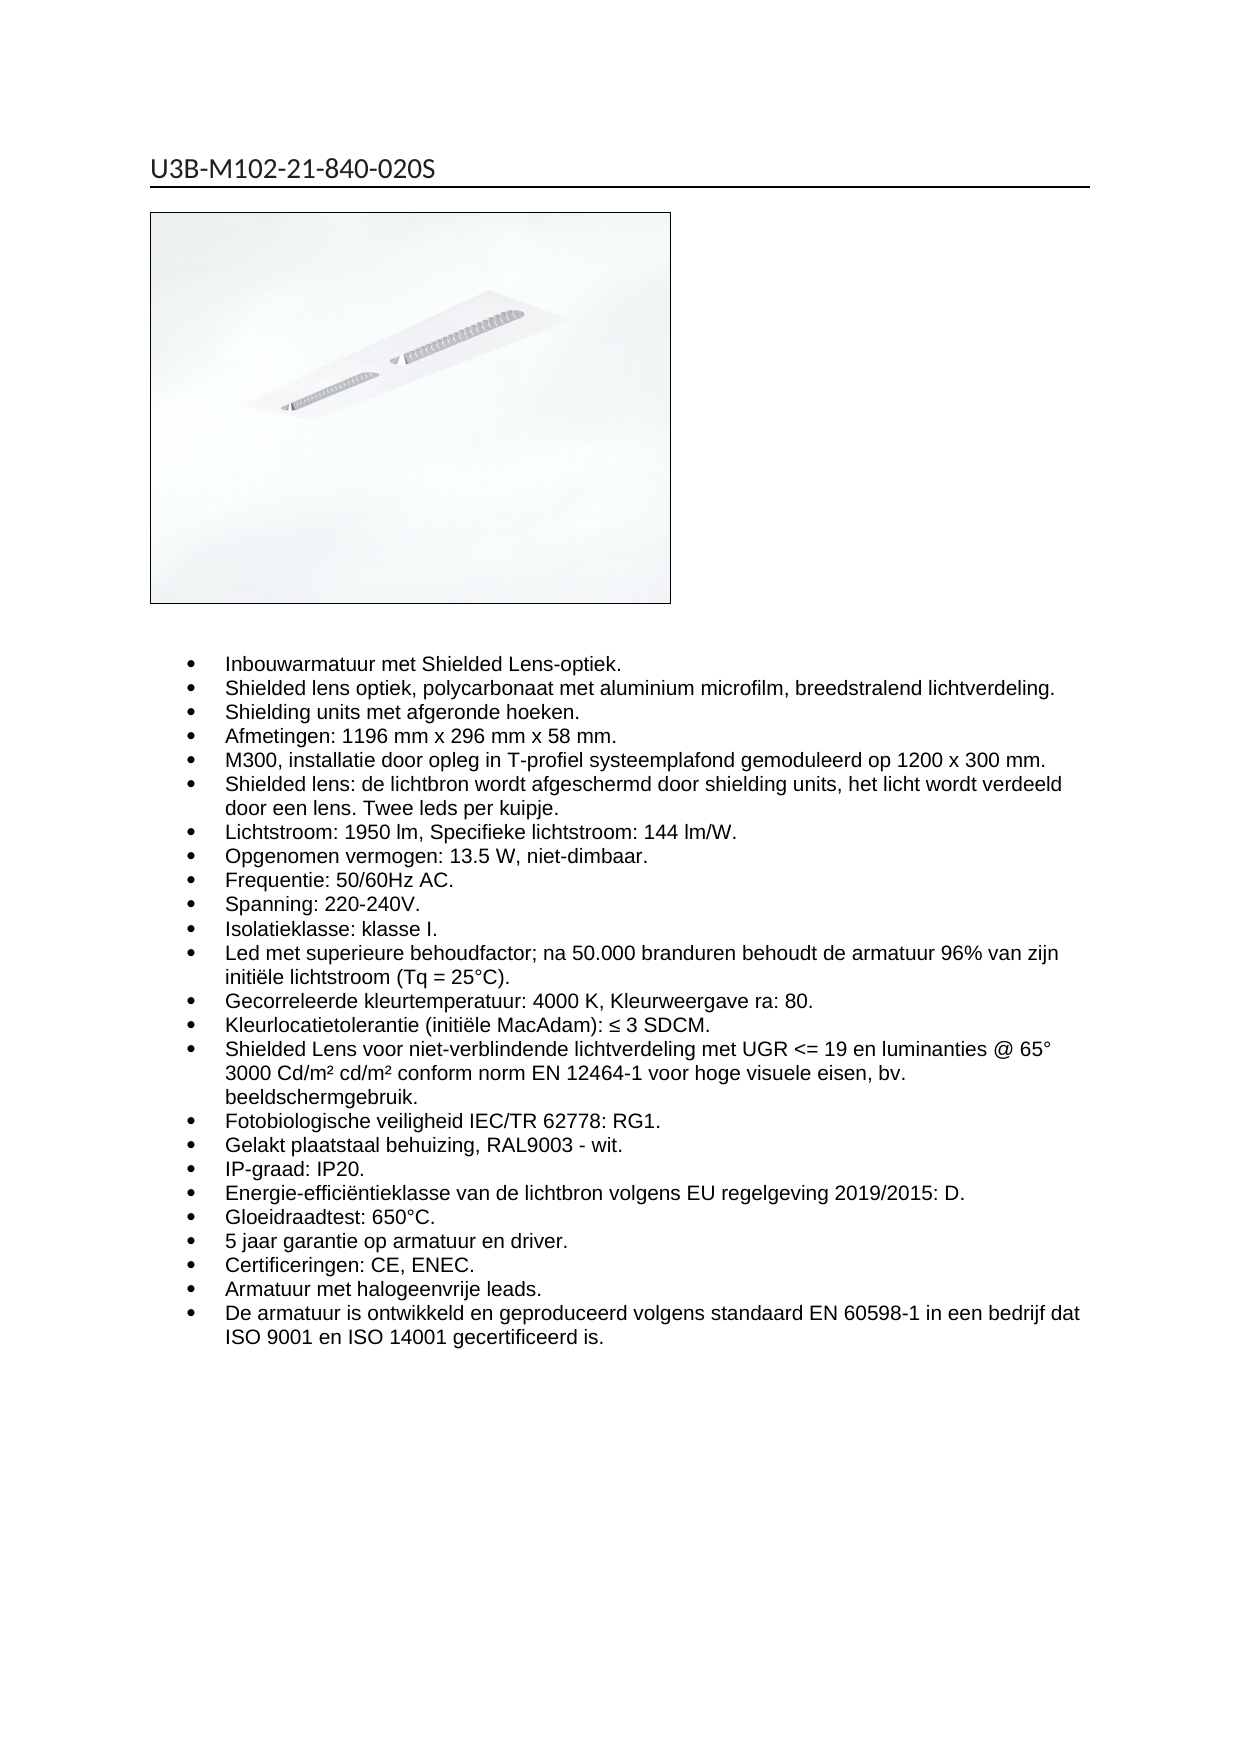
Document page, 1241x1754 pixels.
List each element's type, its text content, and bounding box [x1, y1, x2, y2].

list Frequentie: 50/60Hz AC. [187, 868, 1090, 892]
list Certificeringen: CE, ENEC. [187, 1253, 1090, 1277]
picture [151, 213, 670, 603]
list Kleurlocatietolerantie (initiële MacAdam): ≤ 3 SDCM. [187, 1012, 1090, 1037]
list Spanning: 220-240V. [187, 892, 1090, 916]
list Armatuur met halogeenvrije leads. [187, 1277, 1090, 1301]
list Inbouwarmatuur met Shielded Lens-optiek. [187, 652, 1090, 676]
list Shielded lens: de lichtbron wordt afgeschermd door shielding units, het licht wordt verdeeld door een lens. Twee leds per kuipje. [187, 772, 1090, 820]
list Afmetingen: 1196 mm x 296 mm x 58 mm. [187, 724, 1090, 748]
list M300, installatie door opleg in T-profiel systeemplafond gemoduleerd op 1200 x 300 mm. [187, 748, 1090, 772]
list Gelakt plaatstaal behuizing, RAL9003 - wit. [187, 1133, 1090, 1157]
list Lichtstroom: 1950 lm, Specifieke lichtstroom: 144 lm/W. [187, 820, 1090, 844]
list Energie-efficiëntieklasse van de lichtbron volgens EU regelgeving 2019/2015: D. [187, 1181, 1090, 1205]
list Isolatieklasse: klasse I. [187, 916, 1090, 940]
list Shielded Lens voor niet-verblindende lichtverdeling met UGR <= 19 en luminanties @ 65° 3000 Cd/m² cd/m² conform norm EN 12464-1 voor hoge visuele eisen, bv. beeldschermgebruik. [187, 1037, 1090, 1108]
list Opgenomen vermogen: 13.5 W, niet-dimbaar. [187, 844, 1090, 868]
list Shielding units met afgeronde hoeken. [187, 700, 1090, 724]
text U3B-M102-21-840-020S [150, 150, 1090, 186]
list Gloeidraadtest: 650°C. [187, 1205, 1090, 1229]
list Led met superieure behoudfactor; na 50.000 branduren behoudt de armatuur 96% van zijn initiële lichtstroom (Tq = 25°C). [187, 940, 1090, 988]
list 5 jaar garantie op armatuur en driver. [187, 1229, 1090, 1253]
list Fotobiologische veiligheid IEC/TR 62778: RG1. [187, 1108, 1090, 1133]
list Gecorreleerde kleurtemperatuur: 4000 K, Kleurweergave ra: 80. [187, 988, 1090, 1012]
list IP-graad: IP20. [187, 1157, 1090, 1181]
list De armatuur is ontwikkeld en geproduceerd volgens standaard EN 60598-1 in een bedrijf dat ISO 9001 en ISO 14001 gecertificeerd is. [187, 1301, 1090, 1349]
list Shielded lens optiek, polycarbonaat met aluminium microfilm, breedstralend lichtverdeling. [187, 676, 1090, 700]
